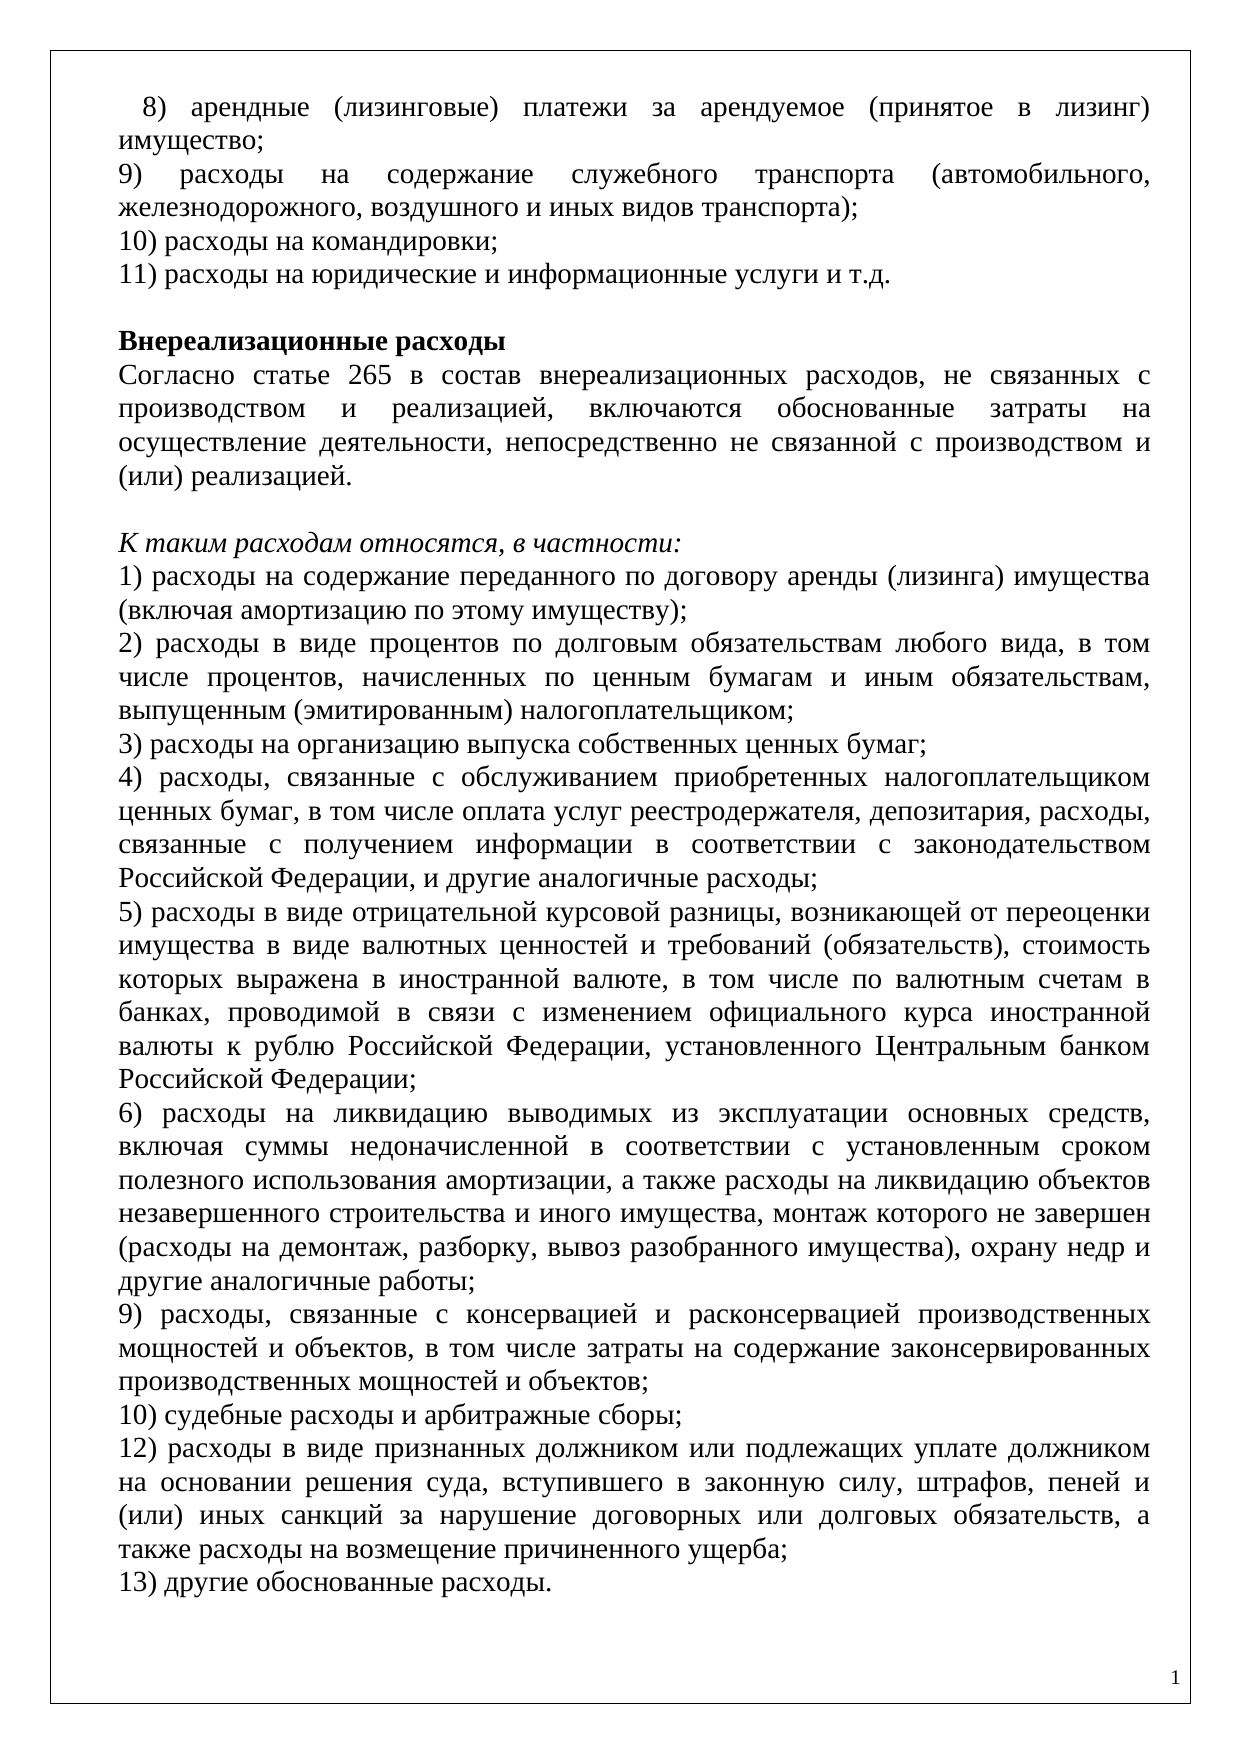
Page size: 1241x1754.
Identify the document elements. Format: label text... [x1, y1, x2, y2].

text 5) расходы в виде отрицательной курсовой разницы, возникающей от переоценки имущества в виде валютных ценностей и требований (обязательств), стоимость которых выражена в иностранной валюте, в том числе по валютным счетам в банках, проводимой в связи с изменением официального курса иностранной валюты к рублю Российской Федерации, установленного Центральным банком Российской Федерации; [118, 894, 1152, 1095]
text 10) расходы на командировки; [118, 223, 1152, 256]
text 1) расходы на содержание переданного по договору аренды (лизинга) имущества (включая амортизацию по этому имуществу); [118, 558, 1152, 625]
text 13) другие обоснованные расходы. [118, 1564, 1152, 1598]
text 4) расходы, связанные с обслуживанием приобретенных налогоплательщиком ценных бумаг, в том числе оплата услуг реестродержателя, депозитария, расходы, связанные с получением информации в соответствии с законодательством Российской Федерации, и другие аналогичные расходы; [118, 759, 1152, 894]
text 3) расходы на организацию выпуска собственных ценных бумаг; [118, 726, 1152, 759]
text 9) расходы, связанные с консервацией и расконсервацией производственных мощностей и объектов, в том числе затраты на содержание законсервированных производственных мощностей и объектов; [118, 1296, 1152, 1397]
text 11) расходы на юридические и информационные услуги и т.д. [118, 256, 1152, 290]
text 12) расходы в виде признанных должником или подлежащих уплате должником на основании решения суда, вступившего в законную силу, штрафов, пеней и (или) иных санкций за нарушение договорных или долговых обязательств, а также расходы на возмещение причиненного ущерба; [118, 1430, 1152, 1564]
text 8) арендные (лизинговые) платежи за арендуемое (принятое в лизинг) имущество; [118, 89, 1152, 156]
subtitle Внереализационные расходы [118, 323, 1152, 357]
text 6) расходы на ликвидацию выводимых из эксплуатации основных средств, включая суммы недоначисленной в соответствии с установленным сроком полезного использования амортизации, а также расходы на ликвидацию объектов незавершенного строительства и иного имущества, монтаж которого не завершен (расходы на демонтаж, разборку, вывоз разобранного имущества), охрану недр и другие аналогичные работы; [118, 1095, 1152, 1296]
text К таким расходам относятся, в частности: [118, 525, 1152, 558]
text Согласно статье 265 в состав внереализационных расходов, не связанных с производством и реализацией, включаются обоснованные затраты на осуществление деятельности, непосредственно не связанной с производством и (или) реализацией. [118, 357, 1152, 491]
text 10) судебные расходы и арбитражные сборы; [118, 1397, 1152, 1430]
text 2) расходы в виде процентов по долговым обязательствам любого вида, в том числе процентов, начисленных по ценным бумагам и иным обязательствам, выпущенным (эмитированным) налогоплательщиком; [118, 625, 1152, 726]
text 9) расходы на содержание служебного транспорта (автомобильного, железнодорожного, воздушного и иных видов транспорта); [118, 156, 1152, 223]
